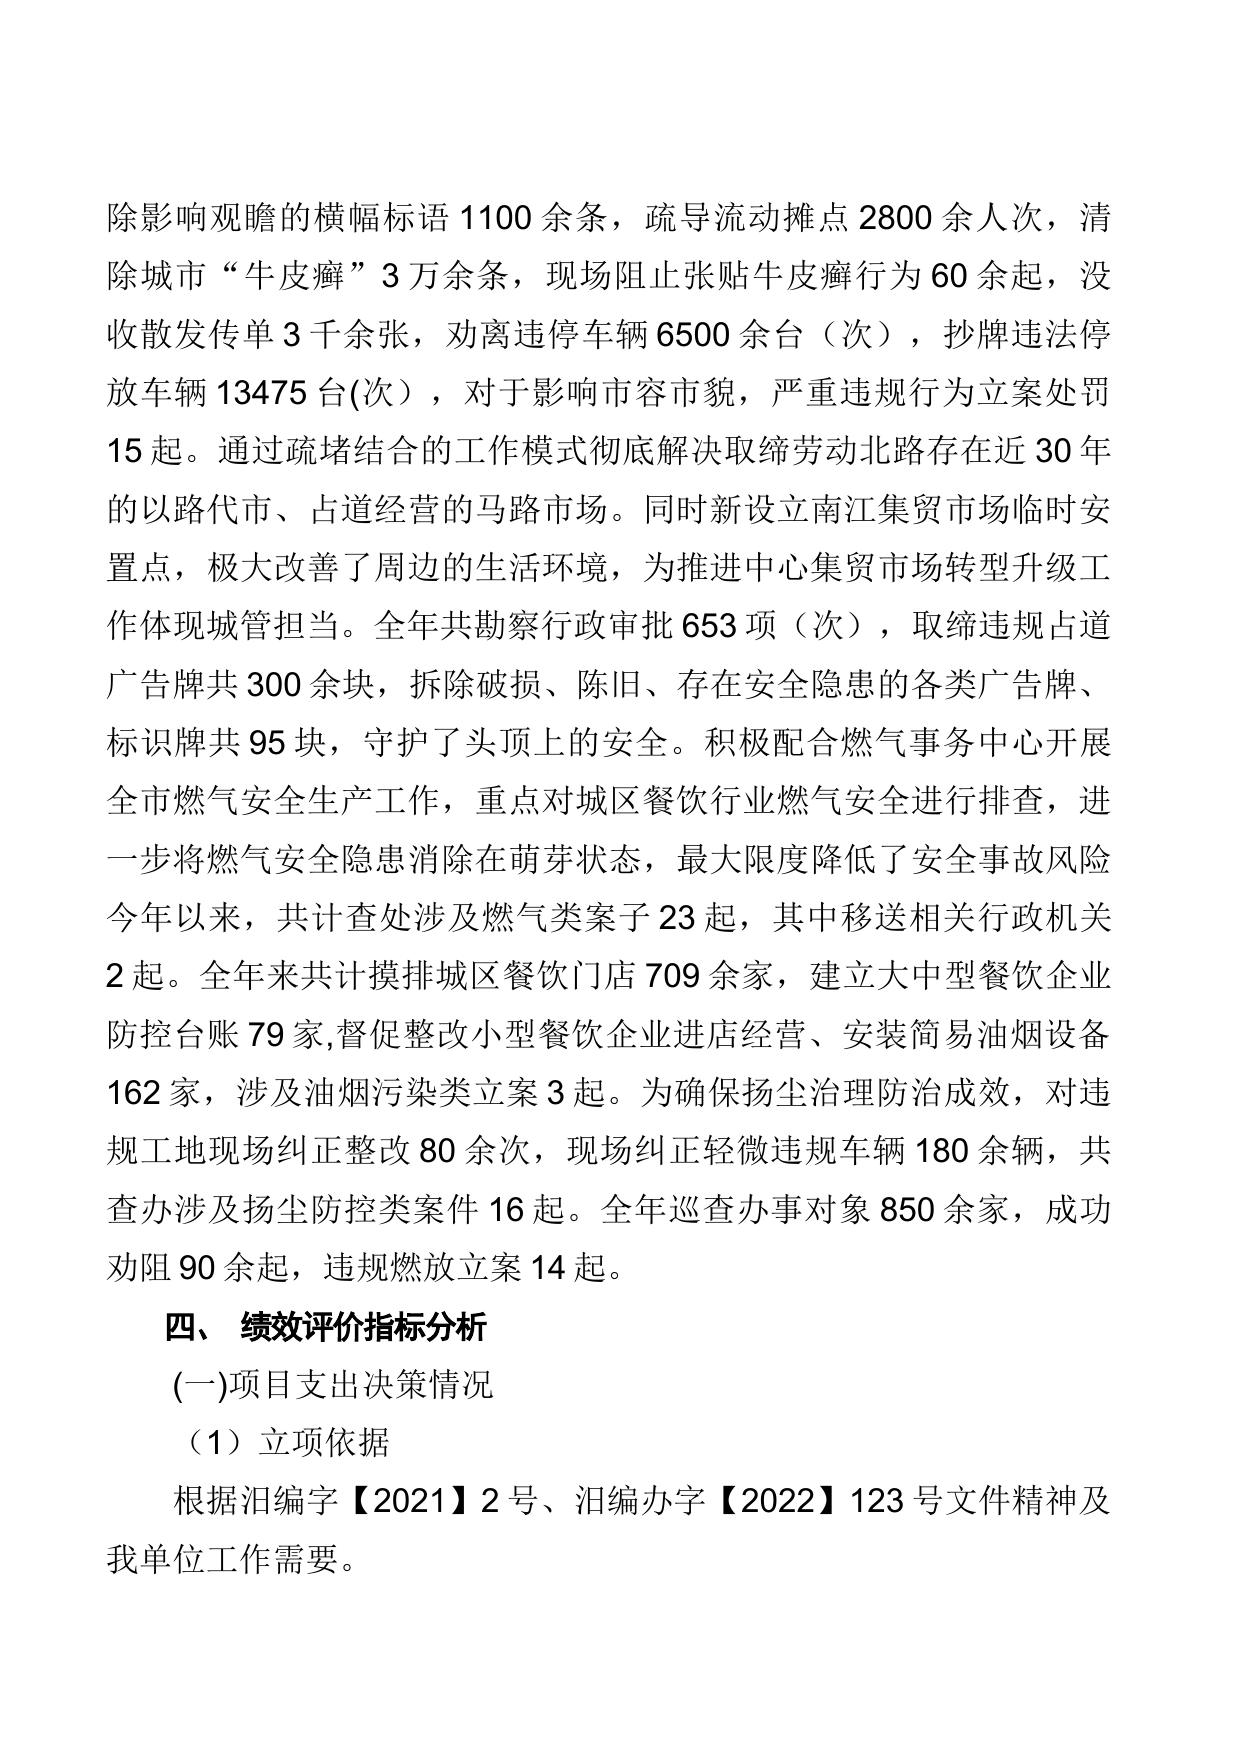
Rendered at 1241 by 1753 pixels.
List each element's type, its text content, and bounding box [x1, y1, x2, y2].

text 根据汨编字【2021】2号、汨编办字【2022】123号文件精神及我单位工作需要。 [105, 1466, 1112, 1583]
text (一)项目支出决策情况 [105, 1349, 1112, 1408]
text （1）立项依据 [105, 1408, 1112, 1466]
text 四、 绩效评价指标分析 [105, 1291, 1112, 1349]
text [105, 183, 1112, 1291]
